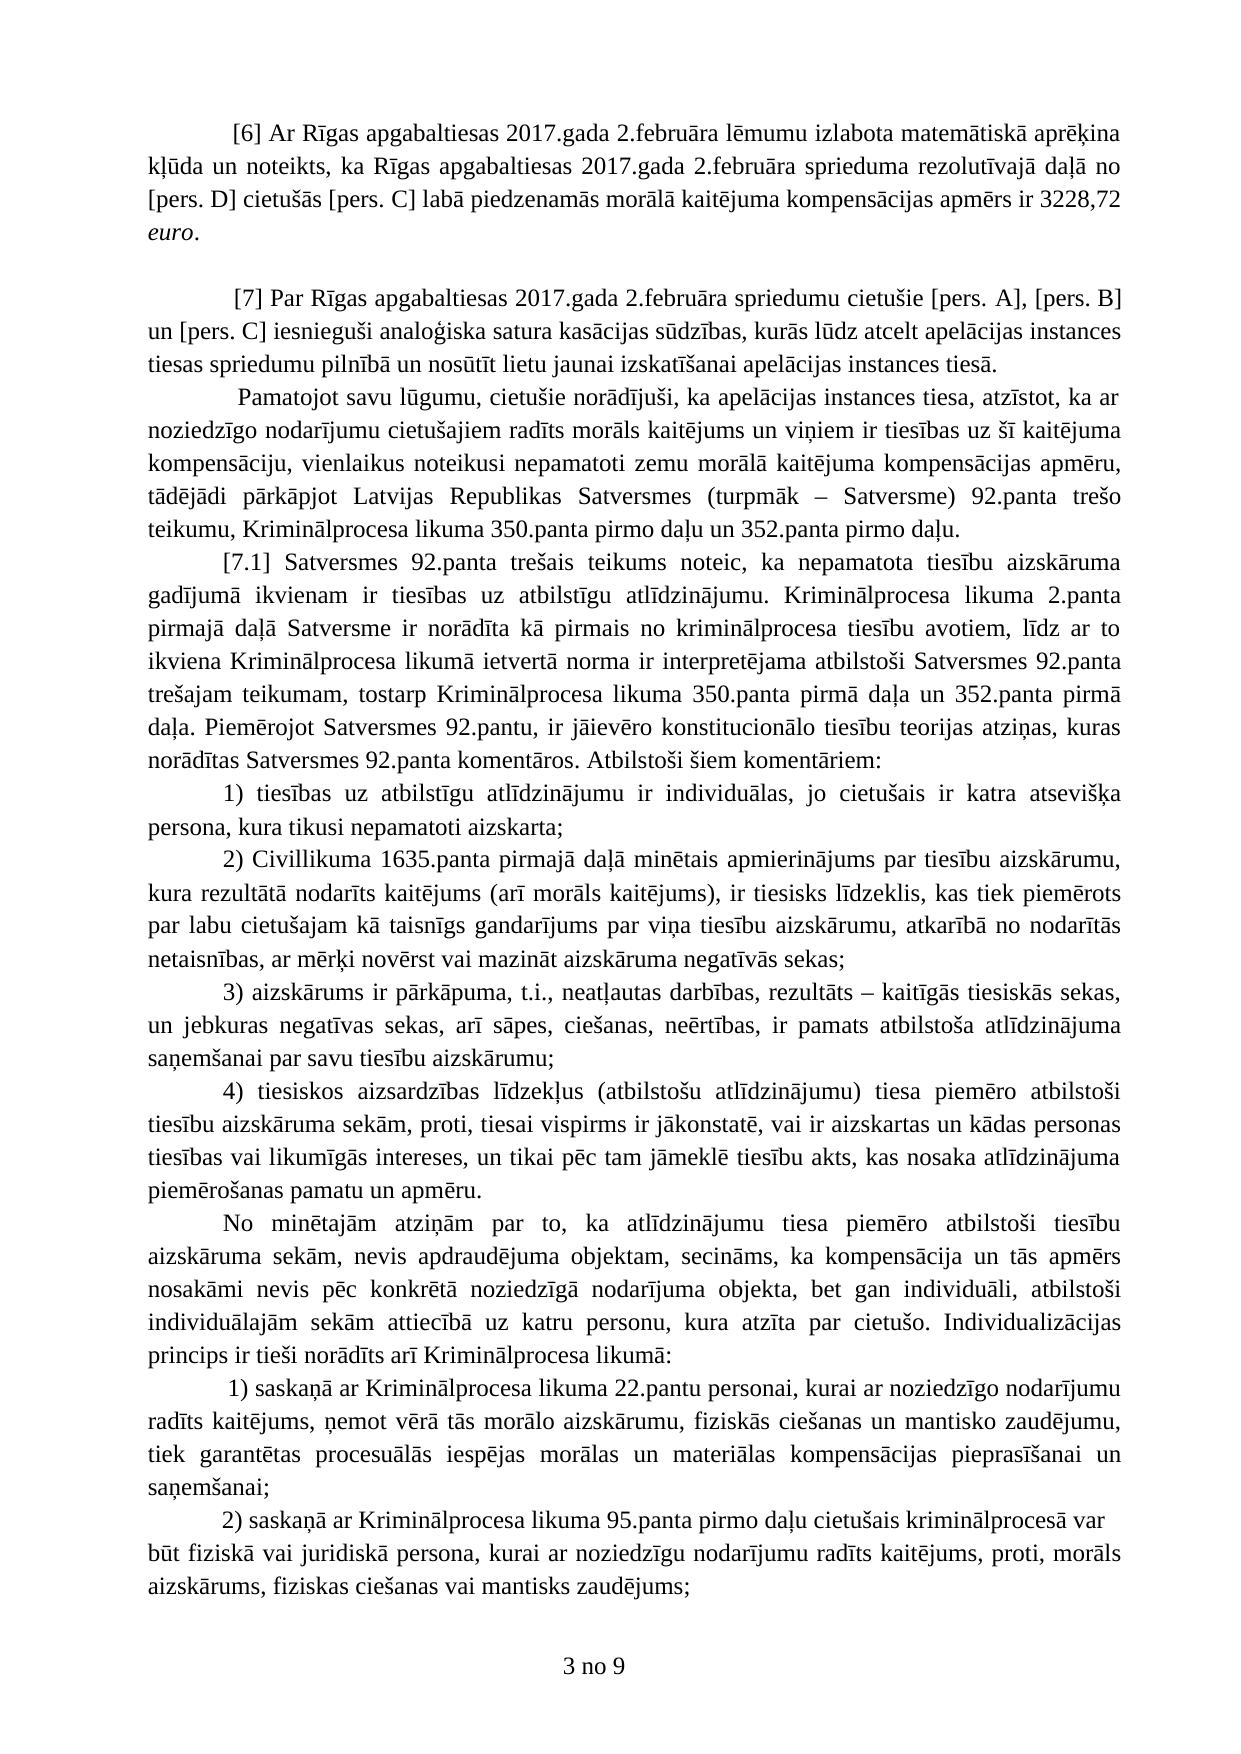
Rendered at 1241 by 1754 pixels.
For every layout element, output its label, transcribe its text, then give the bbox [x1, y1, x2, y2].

text būt fiziskā vai juridiskā persona, kurai ar noziedzīgu nodarījumu radīts kaitējums, proti, morāls aizskārums, fiziskas ciešanas vai mantisks zaudējums; [148, 1538, 1122, 1600]
text 1) saskaņā ar Kriminālprocesa likuma 22.pantu personai, kurai ar noziedzīgo nodarījumu radīts kaitējums, ņemot vērā tās morālo aizskārumu, fiziskās ciešanas un mantisko zaudējumu, tiek garantētas procesuālās iespējas morālas un materiālas kompensācijas pieprasīšanai un saņemšanai; [148, 1373, 1122, 1501]
text Pamatojot savu lūgumu, cietušie norādījuši, ka apelācijas instances tiesa, atzīstot, ka ar noziedzīgo nodarījumu cietušajiem radīts morāls kaitējums un viņiem ir tiesības uz šī kaitējuma kompensāciju, vienlaikus noteikusi nepamatoti zemu morālā kaitējuma kompensācijas apmēru, tādējādi pārkāpjot Latvijas Republikas Satversmes (turpmāk – Satversme) 92.panta trešo teikumu, Kriminālprocesa likuma 350.panta pirmo daļu un 352.panta pirmo daļu. [148, 382, 1122, 543]
text 2) Civillikuma 1635.panta pirmajā daļā minētais apmierinājums par tiesību aizskārumu, kura rezultātā nodarīts kaitējums (arī morāls kaitējums), ir tiesisks līdzeklis, kas tiek piemērots par labu cietušajam kā taisnīgs gandarījums par viņa tiesību aizskārumu, atkarībā no nodarītās netaisnības, ar mērķi novērst vai mazināt aizskāruma negatīvās sekas; [148, 844, 1122, 972]
text [6] Ar Rīgas apgabaltiesas 2017.gada 2.februāra lēmumu izlabota matemātiskā aprēķina kļūda un noteikts, ka Rīgas apgabaltiesas 2017.gada 2.februāra sprieduma rezolutīvajā daļā no [pers. D] cietušās [pers. C] labā piedzenamās morālā kaitējuma kompensācijas apmērs ir 3228,72 euro. [148, 118, 1122, 246]
text No minētajām atziņām par to, ka atlīdzinājumu tiesa piemēro atbilstoši tiesību aizskāruma sekām, nevis apdraudējuma objektam, secināms, ka kompensācija un tās apmērs nosakāmi nevis pēc konkrētā noziedzīgā nodarījuma objekta, bet gan individuāli, atbilstoši individuālajām sekām attiecībā uz katru personu, kura atzīta par cietušo. Individualizācijas princips ir tieši norādīts arī Kriminālprocesa likumā: [148, 1208, 1122, 1369]
text [7] Par Rīgas apgabaltiesas 2017.gada 2.februāra spriedumu cietušie [pers. A], [pers. B] un [pers. C] iesnieguši analoģiska satura kasācijas sūdzības, kurās lūdz atcelt apelācijas instances tiesas spriedumu pilnībā un nosūtīt lietu jaunai izskatīšanai apelācijas instances tiesā. [148, 283, 1122, 378]
text 2) saskaņā ar Kriminālprocesa likuma 95.panta pirmo daļu cietušais kriminālprocesā var [222, 1505, 1122, 1534]
text 3) aizskārums ir pārkāpuma, t.i., neatļautas darbības, rezultāts – kaitīgās tiesiskās sekas, un jebkuras negatīvas sekas, arī sāpes, ciešanas, neērtības, ir pamats atbilstoša atlīdzinājuma saņemšanai par savu tiesību aizskārumu; [148, 977, 1122, 1071]
text 1) tiesības uz atbilstīgu atlīdzinājumu ir individuālas, jo cietušais ir katra atsevišķa persona, kura tikusi nepamatoti aizskarta; [148, 778, 1122, 840]
text [7.1] Satversmes 92.panta trešais teikums noteic, ka nepamatota tiesību aizskāruma gadījumā ikvienam ir tiesības uz atbilstīgu atlīdzinājumu. Kriminālprocesa likuma 2.panta pirmajā daļā Satversme ir norādīta kā pirmais no kriminālprocesa tiesību avotiem, līdz ar to ikviena Kriminālprocesa likumā ietvertā norma ir interpretējama atbilstoši Satversmes 92.panta trešajam teikumam, tostarp Kriminālprocesa likuma 350.panta pirmā daļa un 352.panta pirmā daļa. Piemērojot Satversmes 92.pantu, ir jāievēro konstitucionālo tiesību teorijas atziņas, kuras norādītas Satversmes 92.panta komentāros. Atbilstoši šiem komentāriem: [148, 547, 1122, 774]
text 4) tiesiskos aizsardzības līdzekļus (atbilstošu atlīdzinājumu) tiesa piemēro atbilstoši tiesību aizskāruma sekām, proti, tiesai vispirms ir jākonstatē, vai ir aizskartas un kādas personas tiesības vai likumīgās intereses, un tikai pēc tam jāmeklē tiesību akts, kas nosaka atlīdzinājuma piemērošanas pamatu un apmēru. [148, 1076, 1122, 1203]
